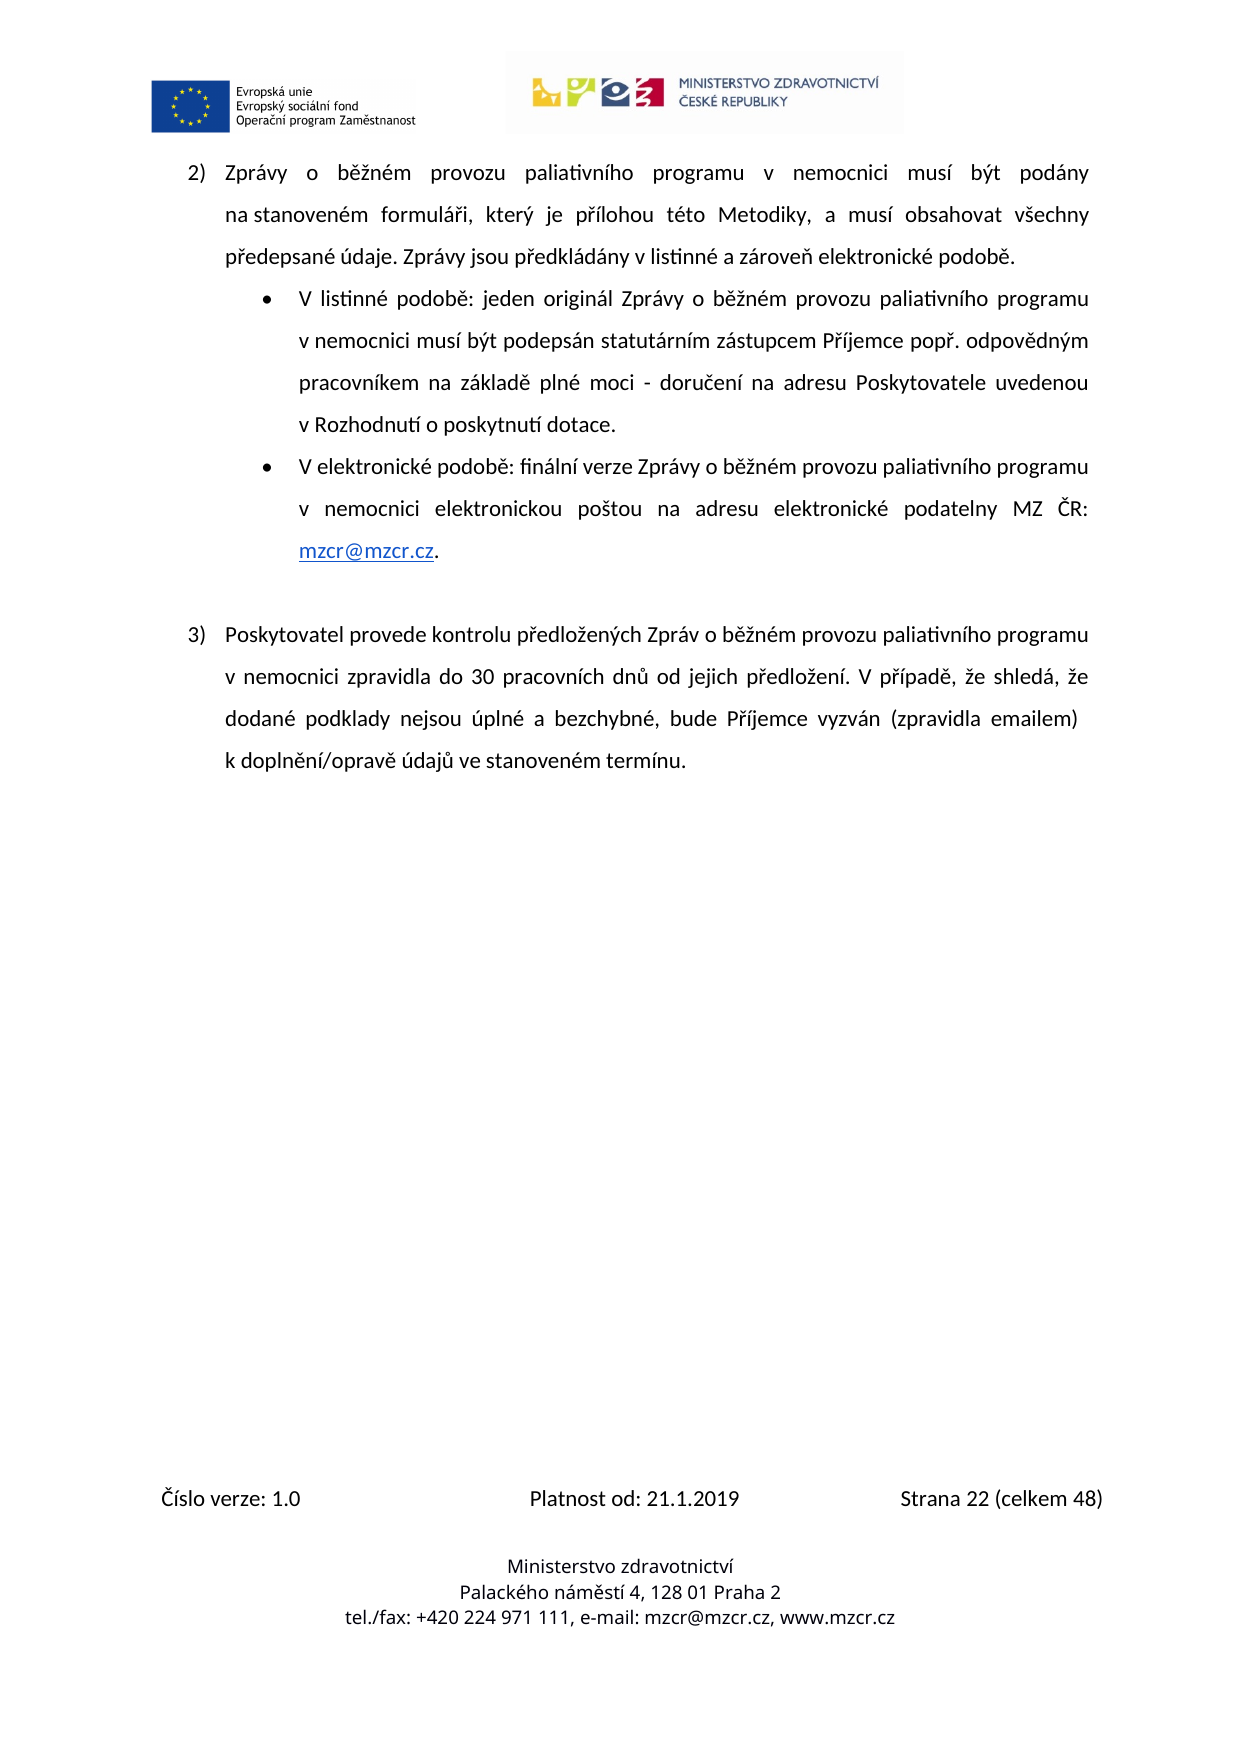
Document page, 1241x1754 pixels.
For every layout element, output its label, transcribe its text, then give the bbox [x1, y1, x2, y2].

list V elektronické podobě: finální verze Zprávy o běžném provozu paliativního programu v nemocnici elektronickou poštou na adresu elektronické podatelny MZ ČR: mzcr@mzcr.cz. [261, 452, 1090, 564]
list V listinné podobě: jeden originál Zprávy o běžném provozu paliativního programu v nemocnici musí být podepsán statutárním zástupcem Příjemce popř. odpovědným pracovníkem na základě plné moci - doručení na adresu Poskytovatele uvedenou v Rozhodnutí o poskytnutí dotace. [261, 284, 1090, 438]
picture [150, 79, 416, 134]
list Zprávy o běžném provozu paliativního programu v nemocnici musí být podány na stanoveném formuláři, který je přílohou této Metodiky, a musí obsahovat všechny předepsané údaje. Zprávy jsou předkládány v listinné a zároveň elektronické podobě. [187, 158, 1090, 271]
picture [505, 51, 904, 134]
list Poskytovatel provede kontrolu předložených Zpráv o běžném provozu paliativního programu v nemocnici zpravidla do 30 pracovních dnů od jejich předložení. V případě, že shledá, že dodané podklady nejsou úplné a bezchybné, bude Příjemce vyzván (zpravidla emailem) k doplnění/opravě údajů ve stanoveném termínu. [187, 620, 1090, 774]
